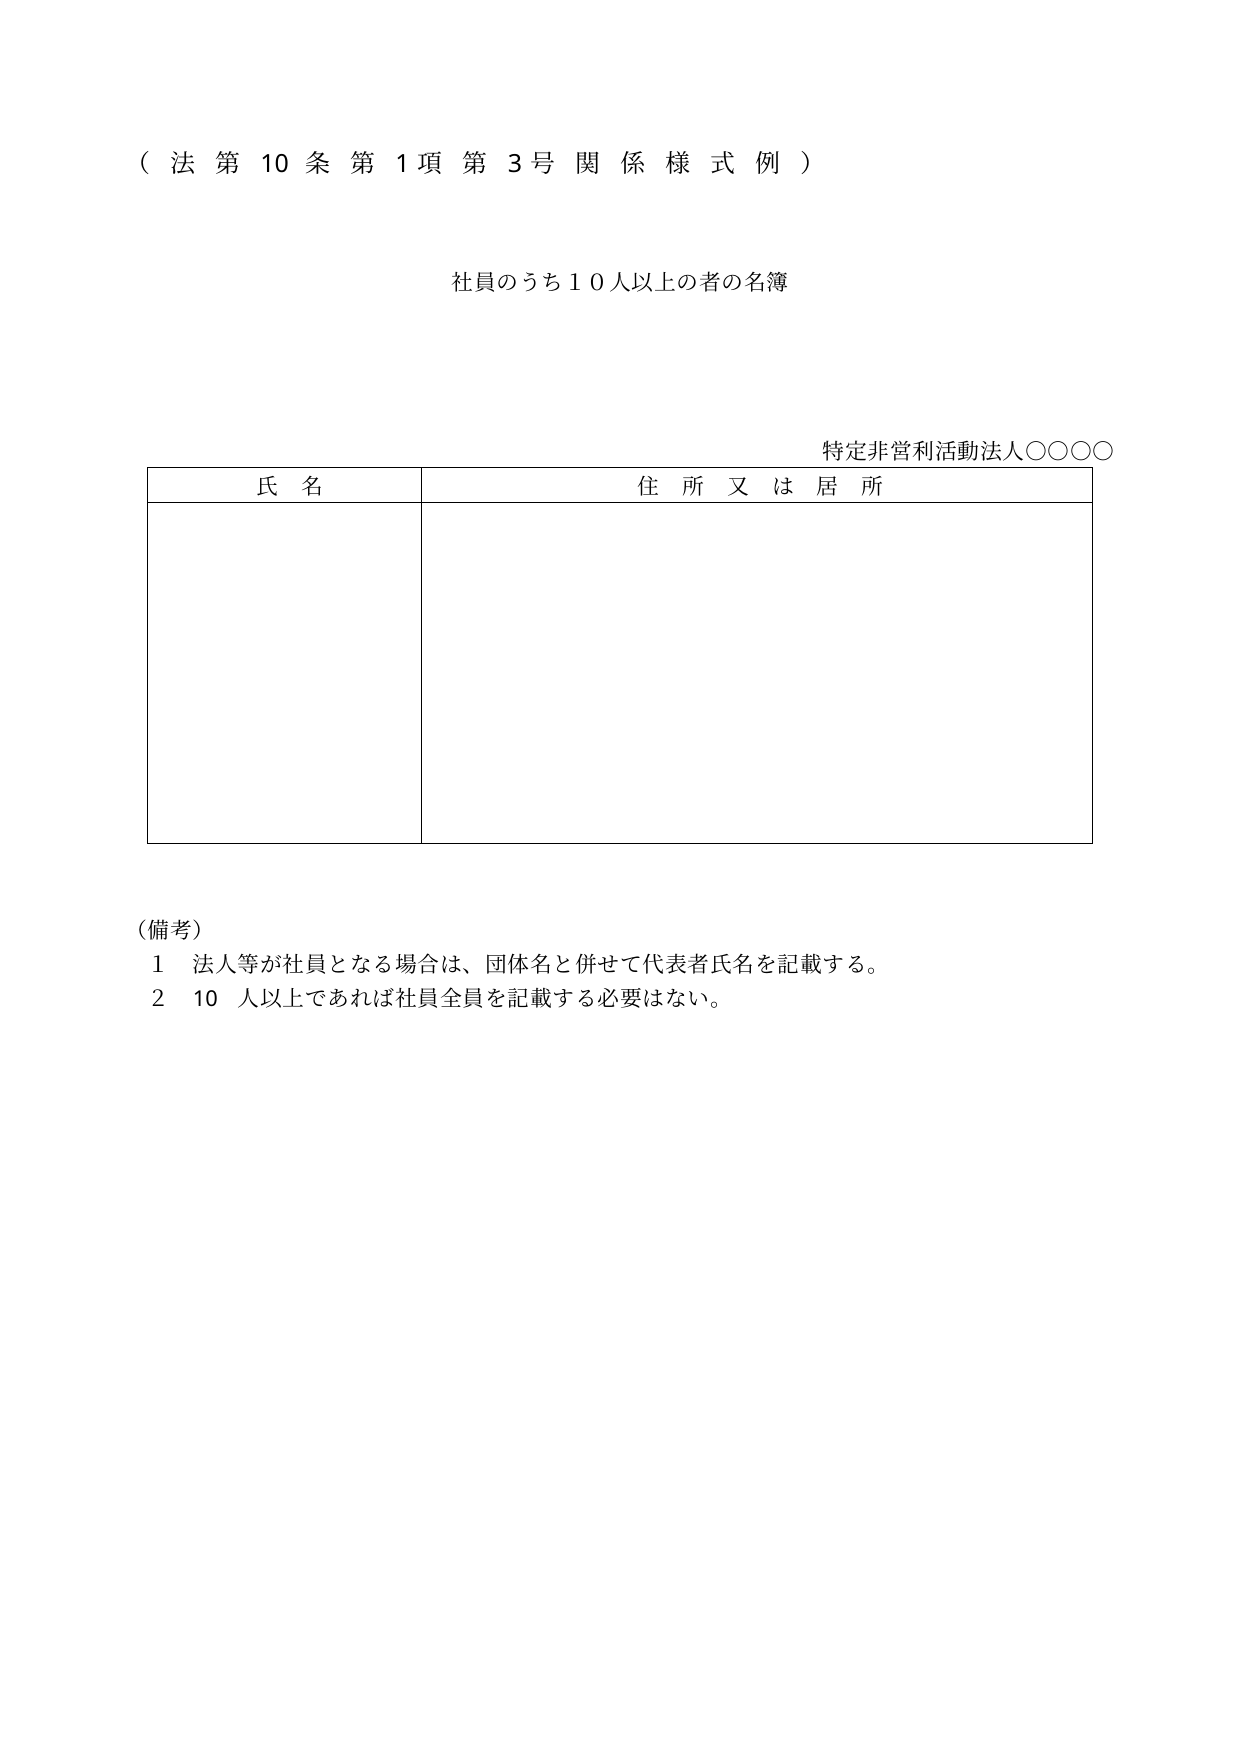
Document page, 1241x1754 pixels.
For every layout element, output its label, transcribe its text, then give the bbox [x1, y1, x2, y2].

text 社員のうち１０人以上の者の名簿 [125, 263, 1115, 297]
text （備考） [125, 912, 1115, 946]
text （法第10条第1項第3号関係様式例） [125, 128, 1115, 196]
table_header 住 所 又 は 居 所 [422, 468, 1092, 502]
table_header 氏 名 [148, 468, 421, 502]
text 特定非営利活動法人○○○○ [125, 433, 1115, 467]
table_cell [422, 503, 1092, 843]
text １ 法人等が社員となる場合は、団体名と併せて代表者氏名を記載する。 ２ 10人以上であれば社員全員を記載する必要はない。 [125, 946, 1115, 1014]
table_cell [148, 503, 421, 843]
